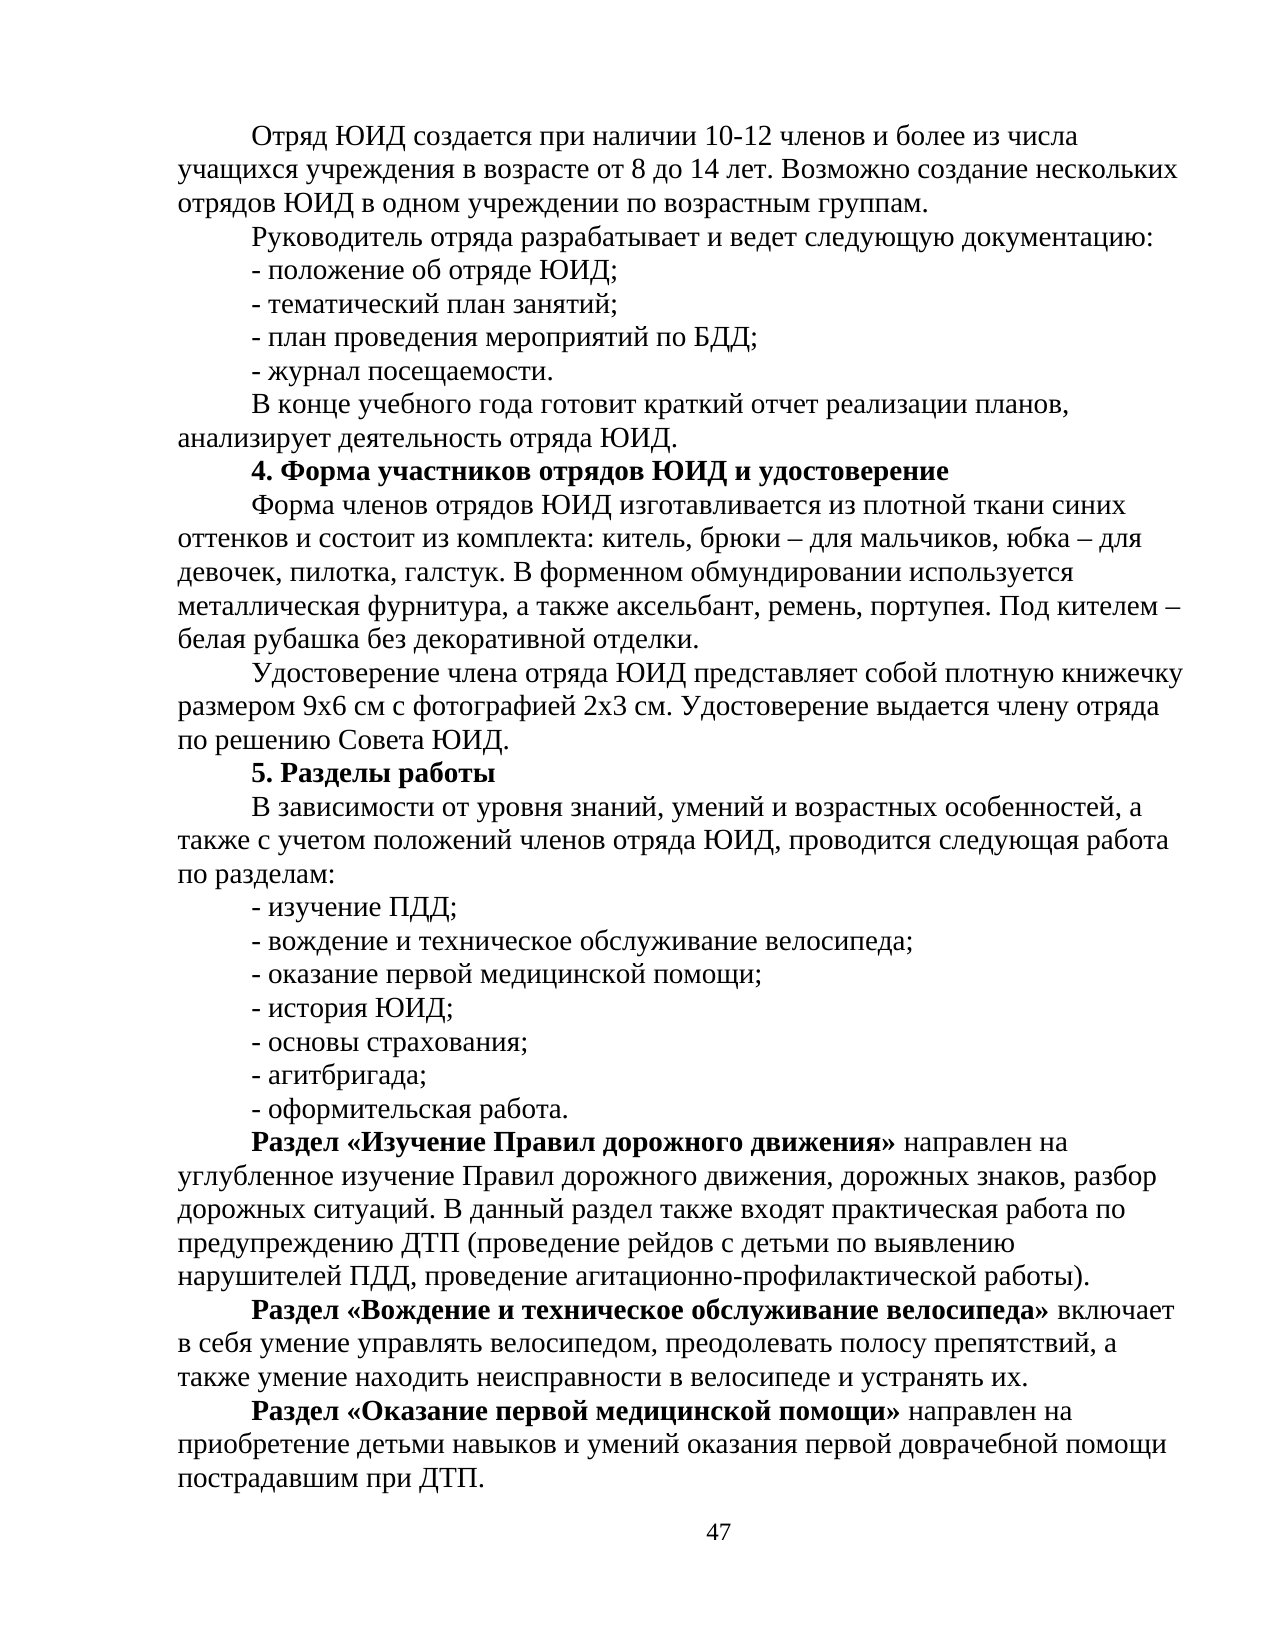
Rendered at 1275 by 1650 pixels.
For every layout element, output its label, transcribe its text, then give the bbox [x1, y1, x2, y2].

text - изучение ПДД; [177, 889, 1186, 923]
text 4. Форма участников отрядов ЮИД и удостоверение [177, 453, 1186, 487]
text Раздел «Вождение и техническое обслуживание велосипеда» включает в себя умение управлять велосипедом, преодолевать полосу препятствий, а также умение находить неисправности в велосипеде и устранять их. [177, 1292, 1186, 1393]
text - история ЮИД; [177, 990, 1186, 1024]
text Удостоверение члена отряда ЮИД представляет собой плотную книжечку размером 9х6 см с фотографией 2х3 см. Удостоверение выдается члену отряда по решению Совета ЮИД. [177, 655, 1186, 755]
text - оказание первой медицинской помощи; [177, 957, 1186, 990]
text 5. Разделы работы [177, 755, 1186, 789]
text Руководитель отряда разрабатывает и ведет следующую документацию: [177, 219, 1186, 252]
text В зависимости от уровня знаний, умений и возрастных особенностей, а также с учетом положений членов отряда ЮИД, проводится следующая работа по разделам: [177, 789, 1186, 889]
text - план проведения мероприятий по БДД; [177, 319, 1186, 353]
text - журнал посещаемости. [177, 353, 1186, 386]
text - положение об отряде ЮИД; [177, 252, 1186, 286]
text В конце учебного года готовит краткий отчет реализации планов, анализирует деятельность отряда ЮИД. [177, 386, 1186, 453]
text - тематический план занятий; [177, 286, 1186, 319]
text Отряд ЮИД создается при наличии 10-12 членов и более из числа учащихся учреждения в возрасте от 8 до 14 лет. Возможно создание нескольких отрядов ЮИД в одном учреждении по возрастным группам. [177, 118, 1186, 219]
text Раздел «Оказание первой медицинской помощи» направлен на приобретение детьми навыков и умений оказания первой доврачебной помощи пострадавшим при ДТП. [177, 1393, 1186, 1493]
text Раздел «Изучение Правил дорожного движения» направлен на углубленное изучение Правил дорожного движения, дорожных знаков, разбор дорожных ситуаций. В данный раздел также входят практическая работа по предупреждению ДТП (проведение рейдов с детьми по выявлению нарушителей ПДД, проведение агитационно-профилактической работы). [177, 1124, 1186, 1292]
text - агитбригада; [177, 1057, 1186, 1091]
text - оформительская работа. [177, 1091, 1186, 1124]
text - вождение и техническое обслуживание велосипеда; [177, 923, 1186, 957]
text Форма членов отрядов ЮИД изготавливается из плотной ткани синих оттенков и состоит из комплекта: китель, брюки – для мальчиков, юбка – для девочек, пилотка, галстук. В форменном обмундировании используется металлическая фурнитура, а также аксельбант, ремень, портупея. Под кителем – белая рубашка без декоративной отделки. [177, 487, 1186, 655]
text - основы страхования; [177, 1024, 1186, 1057]
